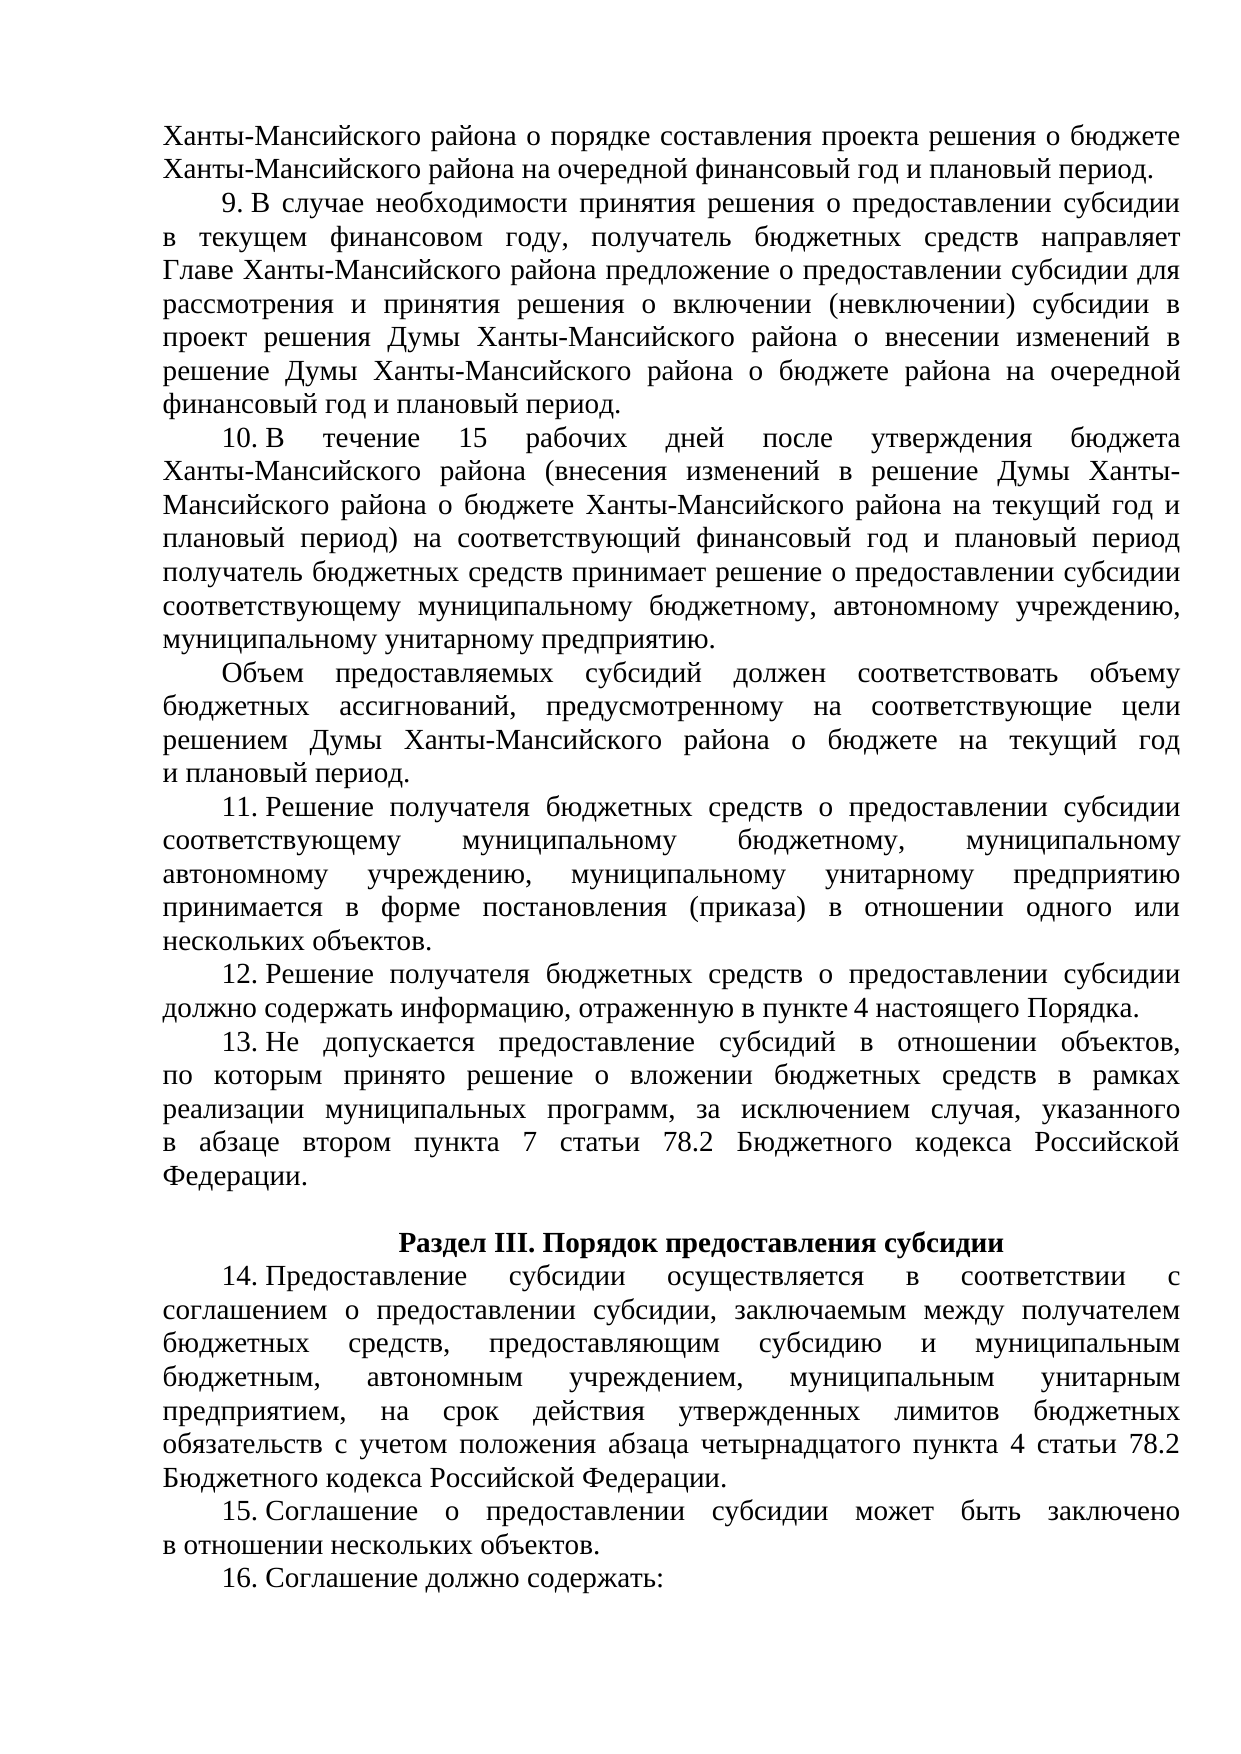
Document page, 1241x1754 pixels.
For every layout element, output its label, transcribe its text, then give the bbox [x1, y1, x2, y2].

text Объем предоставляемых субсидий должен соответствовать объему бюджетных ассигнований, предусмотренному на соответствующие цели решением Думы Ханты-Мансийского района о бюджете на текущий год и плановый период. [162, 655, 1181, 789]
text 15. Соглашение о предоставлении субсидии может быть заключено в отношении нескольких объектов. [162, 1493, 1181, 1560]
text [162, 118, 1181, 185]
text 10. В течение 15 рабочих дней после утверждения бюджета Ханты-Мансийского района (внесения изменений в решение Думы Ханты-Мансийского района о бюджете Ханты-Мансийского района на текущий год и плановый период) на соответствующий финансовый год и плановый период получатель бюджетных средств принимает решение о предоставлении субсидии соответствующему муниципальному бюджетному, автономному учреждению, муниципальному унитарному предприятию. [162, 420, 1181, 655]
text 12. Решение получателя бюджетных средств о предоставлении субсидии должно содержать информацию, отраженную в пункте 4 настоящего Порядка. [162, 957, 1181, 1024]
text 11. Решение получателя бюджетных средств о предоставлении субсидии соответствующему муниципальному бюджетному, муниципальному автономному учреждению, муниципальному унитарному предприятию принимается в форме постановления (приказа) в отношении одного или нескольких объектов. [162, 789, 1181, 957]
text 13. Не допускается предоставление субсидий в отношении объектов, по которым принято решение о вложении бюджетных средств в рамках реализации муниципальных программ, за исключением случая, указанного в абзаце втором пункта 7 статьи 78.2 Бюджетного кодекса Российской Федерации. [162, 1024, 1181, 1191]
text 14. Предоставление субсидии осуществляется в соответствии с соглашением о предоставлении субсидии, заключаемым между получателем бюджетных средств, предоставляющим субсидию и муниципальным бюджетным, автономным учреждением, муниципальным унитарным предприятием, на срок действия утвержденных лимитов бюджетных обязательств с учетом положения абзаца четырнадцатого пункта 4 статьи 78.2 Бюджетного кодекса Российской Федерации. [162, 1258, 1181, 1493]
text 16. Соглашение должно содержать: [162, 1560, 1181, 1594]
text 9. В случае необходимости принятия решения о предоставлении субсидии в текущем финансовом году, получатель бюджетных средств направляет Главе Ханты-Мансийского района предложение о предоставлении субсидии для рассмотрения и принятия решения о включении (невключении) субсидии в проект решения Думы Ханты-Мансийского района о внесении изменений в решение Думы Ханты-Мансийского района о бюджете района на очередной финансовый год и плановый период. [162, 185, 1181, 420]
text Раздел III. Порядок предоставления субсидии [162, 1225, 1181, 1258]
